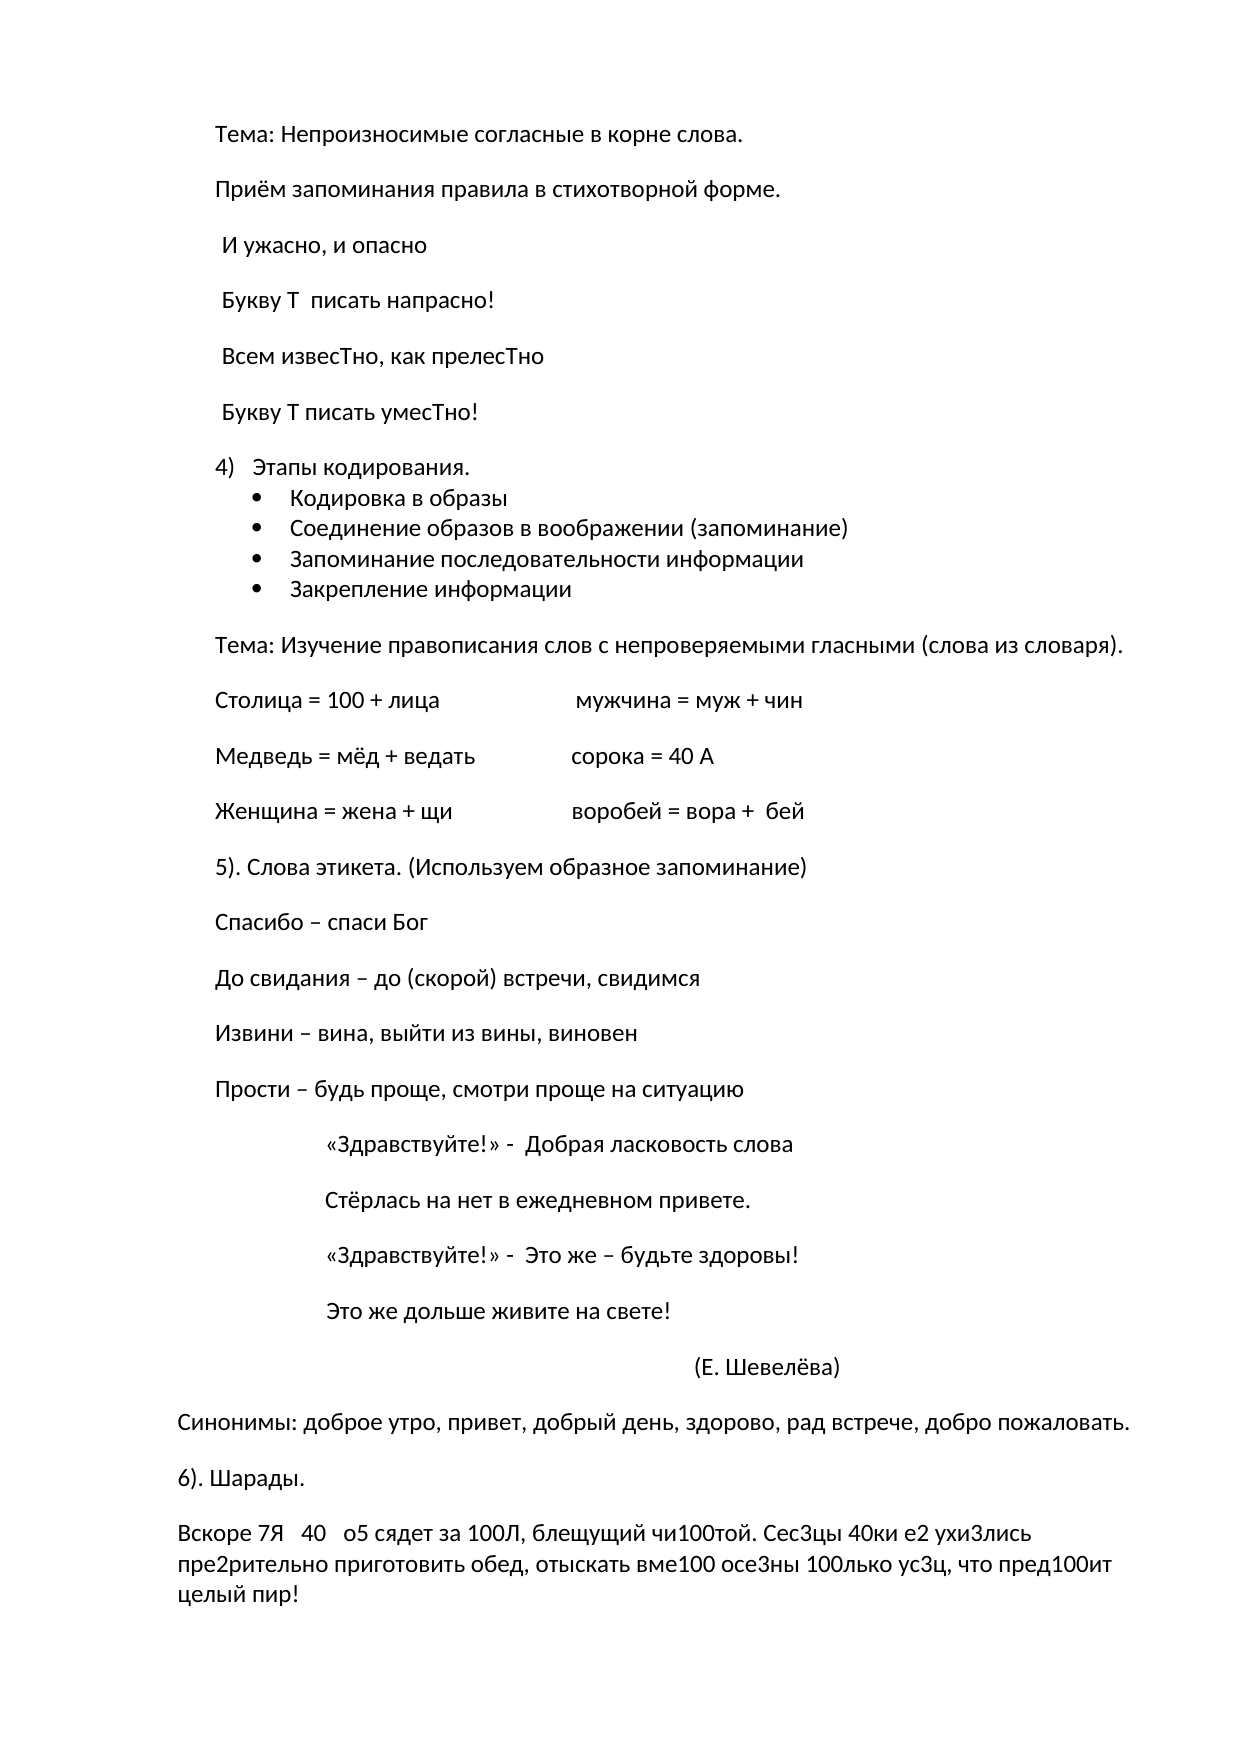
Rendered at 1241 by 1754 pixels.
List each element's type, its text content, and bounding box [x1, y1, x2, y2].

text Синонимы: доброе утро, привет, добрый день, здорово, рад встрече, добро пожаловать. [177, 1406, 1152, 1437]
text И ужасно, и опасно [222, 229, 1152, 260]
text Стёрлась на нет в ежедневном привете. [252, 1184, 1152, 1214]
text Спасибо – спаси Бог [215, 906, 1152, 937]
text Столица = 100 + лица мужчина = муж + чин [215, 684, 1152, 715]
text Приём запоминания правила в стихотворной форме. [215, 174, 1152, 204]
list Кодировка в образы [252, 482, 1152, 512]
list Закрепление информации [252, 573, 1152, 604]
text «Здравствуйте!» - Добрая ласковость слова [288, 1128, 1152, 1159]
text 5). Слова этикета. (Используем образное запоминание) [215, 851, 1152, 881]
text Вскоре 7Я 40 о5 сядет за 100Л, блещущий чи100той. Сес3цы 40ки е2 ухи3лись пре2рительно приготовить обед, отыскать вме100 осе3ны 100лько ус3ц, что пред100ит целый пир! [177, 1517, 1152, 1609]
text (Е. Шевелёва) [657, 1351, 1152, 1381]
list Соединение образов в воображении (запоминание) [252, 512, 1152, 543]
text Всем извесТно, как прелесТно [222, 340, 1152, 371]
text Женщина = жена + щи воробей = вора + бей [215, 795, 1152, 826]
text До свидания – до (скорой) встречи, свидимся [215, 962, 1152, 992]
text Это же дольше живите на свете! [326, 1295, 1152, 1326]
text Тема: Изучение правописания слов с непроверяемыми гласными (слова из словаря). [215, 629, 1152, 659]
text Прости – будь проще, смотри проще на ситуацию [215, 1073, 1152, 1103]
text 6). Шарады. [177, 1462, 1152, 1492]
text «Здравствуйте!» - Это же – будьте здоровы! [288, 1239, 1152, 1270]
text Медведь = мёд + ведать сорока = 40 А [215, 740, 1152, 770]
text Тема: Непроизносимые согласные в корне слова. [215, 118, 1152, 149]
text Извини – вина, выйти из вины, виновен [215, 1017, 1152, 1048]
text Букву Т писать напрасно! [222, 285, 1152, 315]
list Этапы кодирования. [215, 451, 1152, 482]
text Букву Т писать умесТно! [222, 396, 1152, 426]
list Запоминание последовательности информации [252, 543, 1152, 573]
